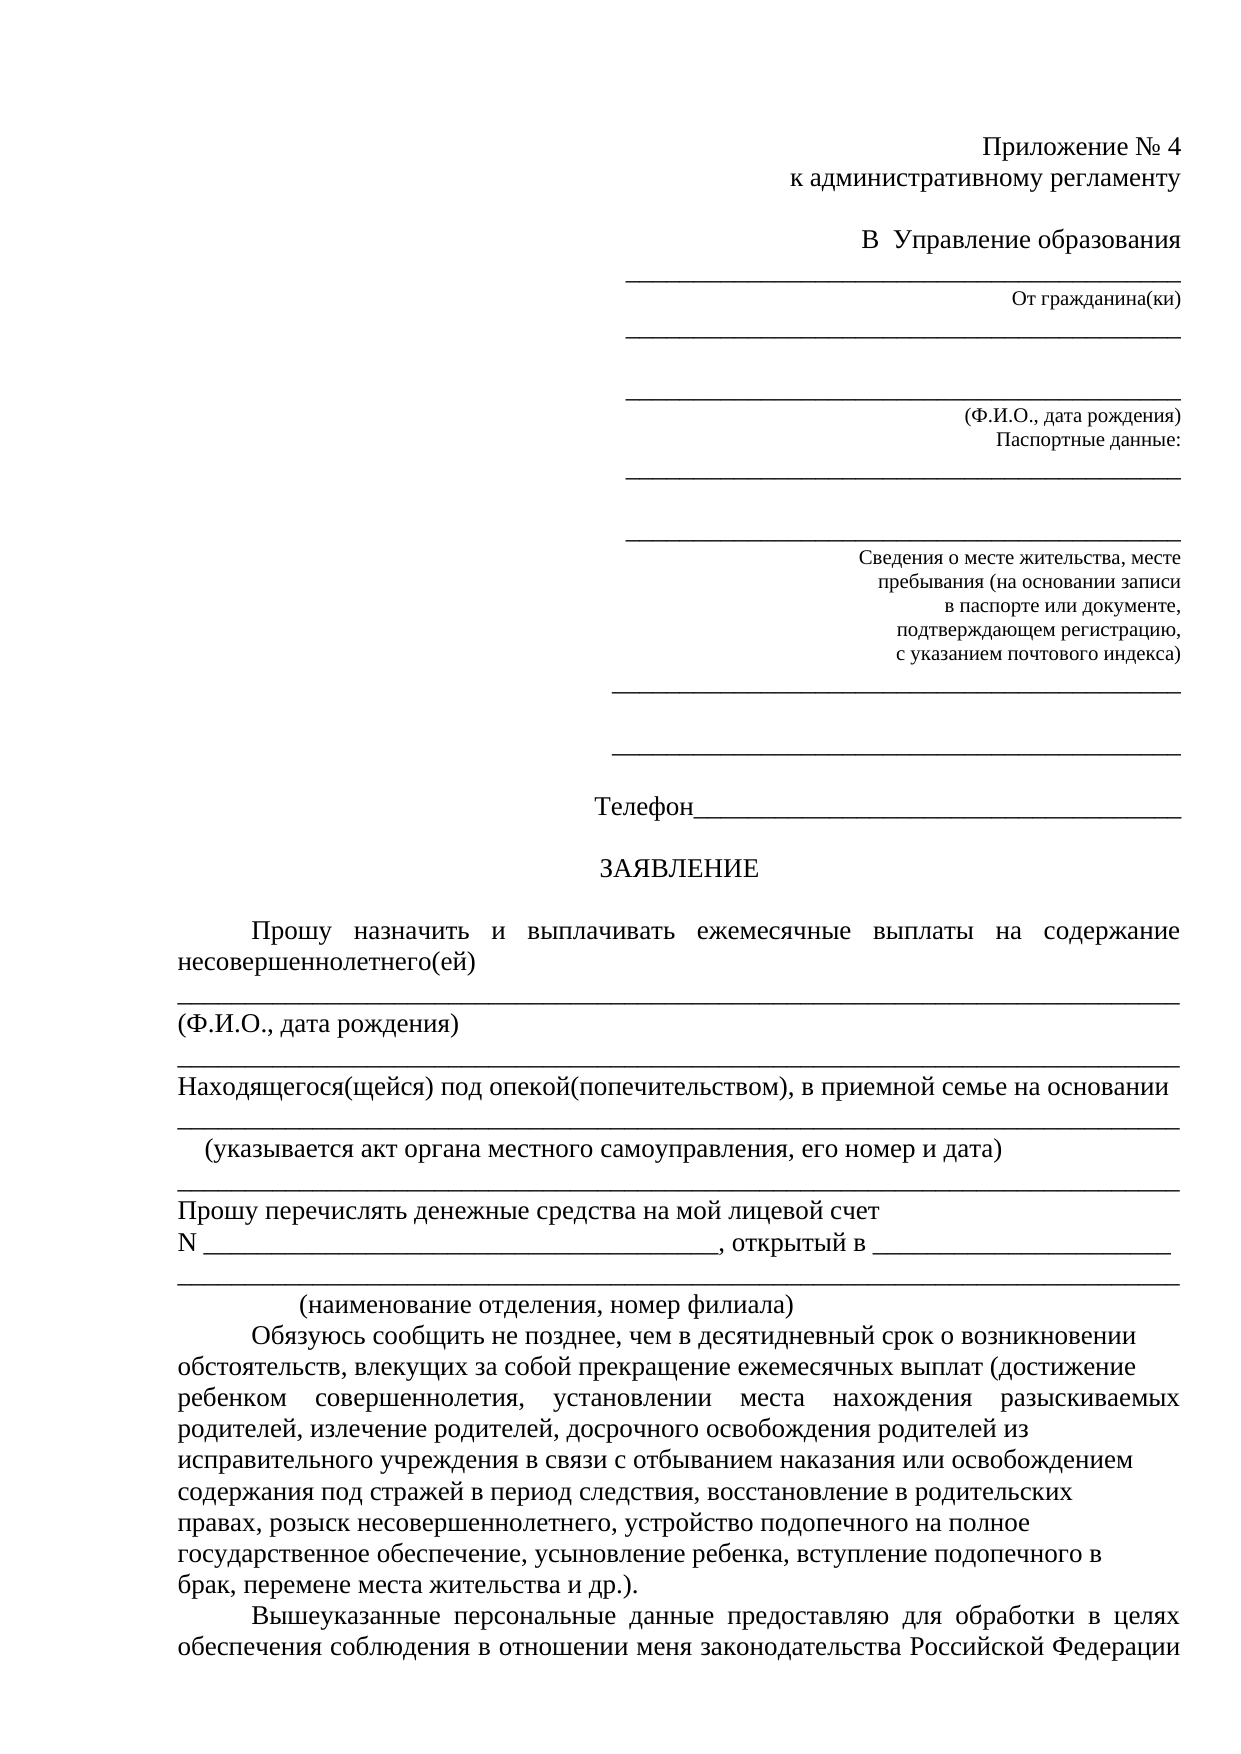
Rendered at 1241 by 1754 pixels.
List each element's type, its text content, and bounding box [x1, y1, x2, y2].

text Сведения о месте жительства, месте [177, 545, 1181, 569]
text _________________________________________ [177, 513, 1181, 545]
text _________________________________________ [177, 310, 1181, 341]
text Находящегося(щейся) под опекой(попечительством), в приемной семье на основании [177, 1070, 1181, 1101]
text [177, 1599, 1181, 1662]
text _________________________________________ [177, 451, 1181, 482]
text обстоятельств, влекущих за собой прекращение ежемесячных выплат (достижение [177, 1350, 1181, 1381]
text __________________________________________________________________________ [177, 1039, 1181, 1070]
text N ______________________________________, открытый в ______________________ [177, 1226, 1181, 1257]
text (Ф.И.О., дата рождения) [177, 1008, 1181, 1039]
text с указанием почтового индекса) [177, 641, 1181, 665]
text (Ф.И.О., дата рождения) [177, 403, 1181, 427]
text Прошу перечислять денежные средства на мой лицевой счет [177, 1194, 1181, 1226]
text _________________________________________ [177, 254, 1181, 286]
text __________________________________________________________________________ [177, 1257, 1181, 1288]
text (наименование отделения, номер филиала) [177, 1288, 1181, 1319]
text ребенком совершеннолетия, установлении места нахождения разыскиваемых родителей, излечение родителей, досрочного освобождения родителей из [177, 1381, 1181, 1444]
text От гражданина(ки) [177, 286, 1181, 310]
text Приложение № 4 [177, 130, 1181, 161]
text __________________________________________ [177, 665, 1181, 696]
text (указывается акт органа местного самоуправления, его номер и дата) [177, 1132, 1181, 1163]
text В Управление образования [177, 223, 1181, 254]
text в паспорте или документе, [177, 593, 1181, 617]
text пребывания (на основании записи [177, 569, 1181, 593]
text правах, розыск несовершеннолетнего, устройство подопечного на полное [177, 1506, 1181, 1537]
text _________________________________________ [177, 372, 1181, 403]
text Телефон____________________________________ [177, 789, 1181, 821]
text __________________________________________________________________________ [177, 976, 1181, 1008]
text подтверждающем регистрацию, [177, 617, 1181, 641]
text Обязуюсь сообщить не позднее, чем в десятидневный срок о возникновении [177, 1319, 1181, 1350]
text __________________________________________ [177, 727, 1181, 758]
text исправительного учреждения в связи с отбыванием наказания или освобождением [177, 1444, 1181, 1475]
text ЗАЯВЛЕНИЕ [177, 852, 1181, 883]
text Прошу назначить и выплачивать ежемесячные выплаты на содержание несовершеннолетнего(ей) [177, 914, 1181, 976]
text Паспортные данные: [177, 427, 1181, 451]
text __________________________________________________________________________ [177, 1163, 1181, 1194]
text __________________________________________________________________________ [177, 1101, 1181, 1132]
text к административному регламенту [177, 161, 1181, 192]
text брак, перемене места жительства и др.). [177, 1568, 1181, 1599]
text содержания под стражей в период следствия, восстановление в родительских [177, 1475, 1181, 1506]
text государственное обеспечение, усыновление ребенка, вступление подопечного в [177, 1537, 1181, 1568]
